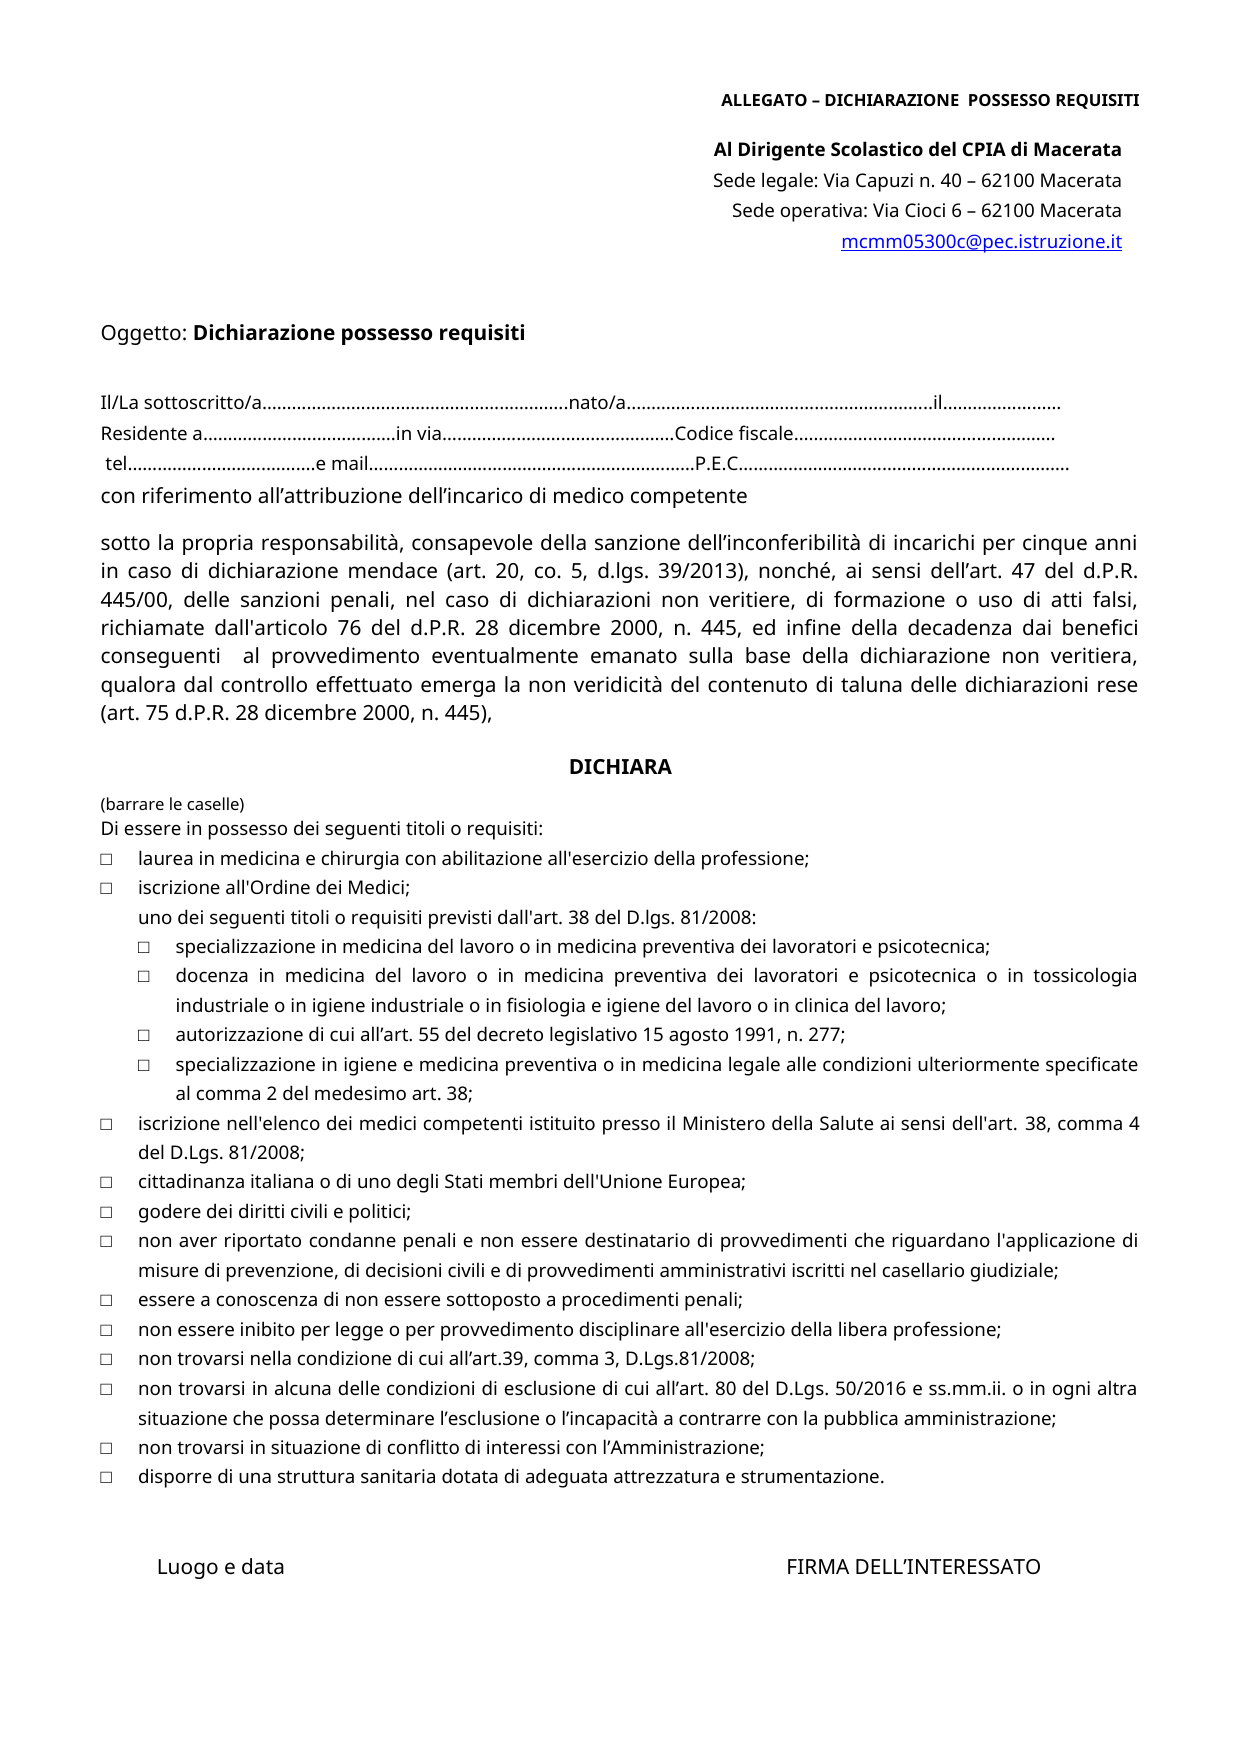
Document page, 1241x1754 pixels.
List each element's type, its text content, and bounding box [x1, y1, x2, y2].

text con riferimento all’attribuzione dell’incarico di medico competente [100, 481, 1140, 510]
text mcmm05300c@pec.istruzione.it [100, 228, 1122, 254]
list docenza in medicina del lavoro o in medicina preventiva dei lavoratori e psicotecnica o in tossicologia industriale o in igiene industriale o in fisiologia e igiene del lavoro o in clinica del lavoro; [138, 963, 1140, 1018]
list autorizzazione di cui all’art. 55 del decreto legislativo 15 agosto 1991, n. 277; [138, 1022, 1140, 1047]
list non essere inibito per legge o per provvedimento disciplinare all'esercizio della libera professione; [100, 1316, 1140, 1342]
text sotto la propria responsabilità, consapevole della sanzione dell’inconferibilità di incarichi per cinque anni in caso di dichiarazione mendace (art. 20, co. 5, d.lgs. 39/2013), nonché, ai sensi dell’art. 47 del d.P.R. 445/00, delle sanzioni penali, nel caso di dichiarazioni non veritiere, di formazione o uso di atti falsi, richiamate dall'articolo 76 del d.P.R. , n. 445, ed infine della decadenza dai benefici conseguenti al provvedimento eventualmente emanato sulla base della dichiarazione non veritiera, qualora dal controllo effettuato emerga la non veridicità del contenuto di taluna delle dichiarazioni rese (art. 75 d.P.R. , n. 445), [100, 528, 1140, 727]
list specializzazione in medicina del lavoro o in medicina preventiva dei lavoratori e psicotecnica; [138, 933, 1140, 959]
list uno dei seguenti titoli o requisiti previsti dall'art. 38 del D.lgs. 81/2008: [138, 904, 1140, 929]
text Sede legale: Via Capuzi n. 40 – 62100 Macerata [100, 167, 1122, 192]
list cittadinanza italiana o di uno degli Stati membri dell'Unione Europea; [100, 1169, 1140, 1194]
list iscrizione nell'elenco dei medici competenti istituito presso il Ministero della Salute ai sensi dell'art. 38, comma 4 del D.Lgs. 81/2008; [100, 1110, 1140, 1165]
text Il/La sottoscritto/a……………………………………………………..nato/a..…………………………………………………...il…………………… [100, 389, 1140, 415]
text Oggetto: Dichiarazione possesso requisiti [100, 318, 1140, 347]
text Residente a…………………..…………….in via…………………………………..……Codice fiscale…………………………….………………. [100, 420, 1140, 446]
text tel……………………….……….e mail…………………………………………………………P.E.C………..…………………………………….…………. [100, 451, 1140, 476]
list laurea in medicina e chirurgia con abilitazione all'esercizio della professione; [100, 845, 1140, 871]
text Sede operativa: Via Cioci 6 – 62100 Macerata [100, 197, 1122, 223]
list non aver riportato condanne penali e non essere destinatario di provvedimenti che riguardano l'applicazione di misure di prevenzione, di decisioni civili e di provvedimenti amministrativi iscritti nel casellario giudiziale; [100, 1228, 1140, 1283]
text (barrare le caselle) [100, 793, 1140, 816]
list iscrizione all'Ordine dei Medici; [100, 874, 1140, 900]
text Di essere in possesso dei seguenti titoli o requisiti: [100, 816, 1140, 841]
list non trovarsi in situazione di conflitto di interessi con l’Amministrazione; [100, 1434, 1140, 1460]
list non trovarsi nella condizione di cui all’art.39, comma 3, D.Lgs.81/2008; [100, 1346, 1140, 1371]
text Luogo e data FIRMA DELL’INTERESSATO [100, 1552, 1140, 1580]
list specializzazione in igiene e medicina preventiva o in medicina legale alle condizioni ulteriormente specificate al comma 2 del medesimo art. 38; [138, 1051, 1140, 1106]
list godere dei diritti civili e politici; [100, 1198, 1140, 1224]
text DICHIARA [100, 752, 1140, 780]
text ALLEGATO – DICHIARAZIONE POSSESSO REQUISITI [100, 89, 1140, 111]
list disporre di una struttura sanitaria dotata di adeguata attrezzatura e strumentazione. [100, 1464, 1140, 1489]
text Al Dirigente Scolastico del CPIA di Macerata [100, 136, 1122, 162]
list essere a conoscenza di non essere sottoposto a procedimenti penali; [100, 1287, 1140, 1312]
list non trovarsi in alcuna delle condizioni di esclusione di cui all’art. 80 del D.Lgs. 50/2016 e ss.mm.ii. o in ogni altra situazione che possa determinare l’esclusione o l’incapacità a contrarre con la pubblica amministrazione; [100, 1375, 1140, 1430]
